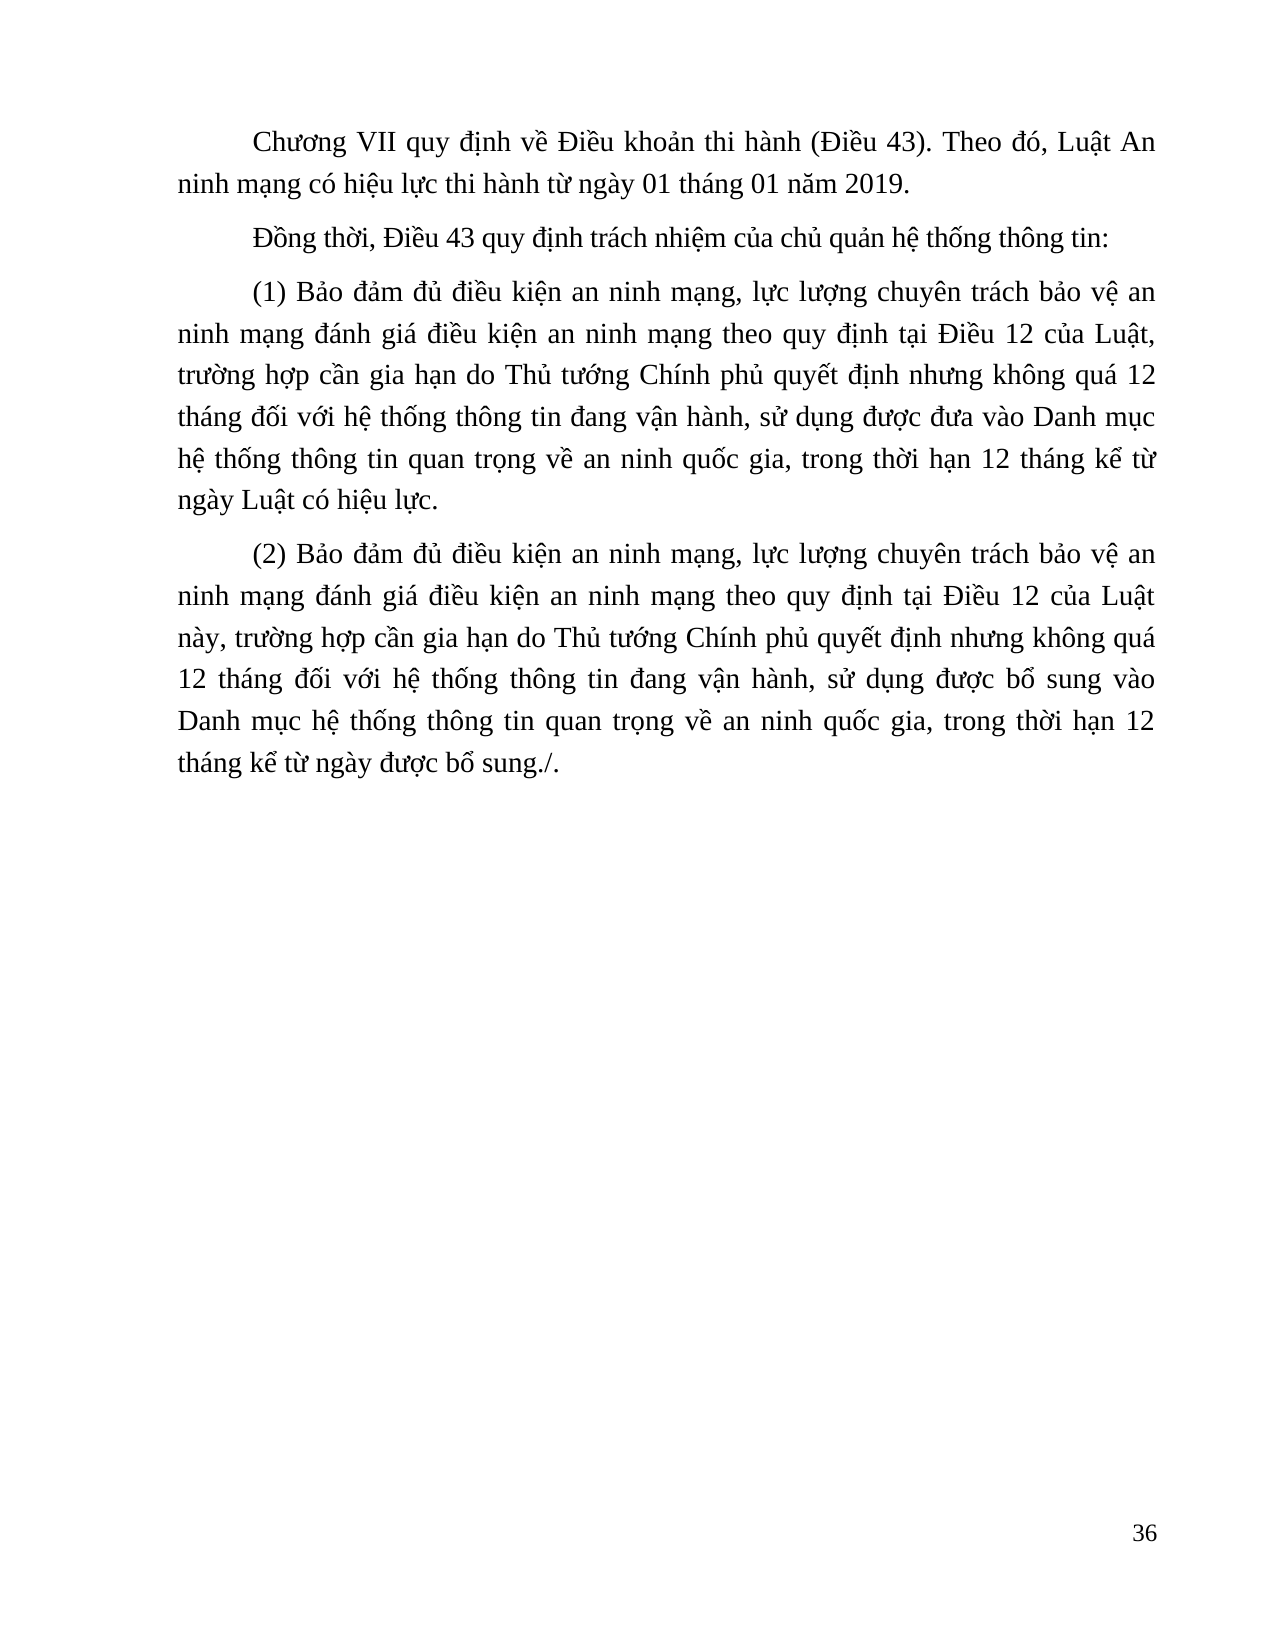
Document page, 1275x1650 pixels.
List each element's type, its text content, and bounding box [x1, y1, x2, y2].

text (1) Bảo đảm đủ điều kiện an ninh mạng, lực lượng chuyên trách bảo vệ an ninh mạng đánh giá điều kiện an ninh mạng theo quy định tại Điều 12 của Luật, trường hợp cần gia hạn do Thủ tướng Chính phủ quyết định nhưng không quá 12 tháng đối với hệ thống thông tin đang vận hành, sử dụng được đưa vào Danh mục hệ thống thông tin quan trọng về an ninh quốc gia, trong thời hạn 12 tháng kể từ ngày Luật có hiệu lực. [177, 268, 1157, 518]
text Đồng thời, Điều 43 quy định trách nhiệm của chủ quản hệ thống thông tin: [177, 214, 1157, 256]
text (2) Bảo đảm đủ điều kiện an ninh mạng, lực lượng chuyên trách bảo vệ an ninh mạng đánh giá điều kiện an ninh mạng theo quy định tại Điều 12 của Luật này, trường hợp cần gia hạn do Thủ tướng Chính phủ quyết định nhưng không quá 12 tháng đối với hệ thống thông tin đang vận hành, sử dụng được bổ sung vào Danh mục hệ thống thông tin quan trọng về an ninh quốc gia, trong thời hạn 12 tháng kể từ ngày được bổ sung./. [177, 531, 1157, 781]
text Chương VII quy định về Điều khoản thi hành (Điều 43). Theo đó, Luật An ninh mạng có hiệu lực thi hành từ ngày 01 tháng 01 năm 2019. [177, 118, 1157, 201]
